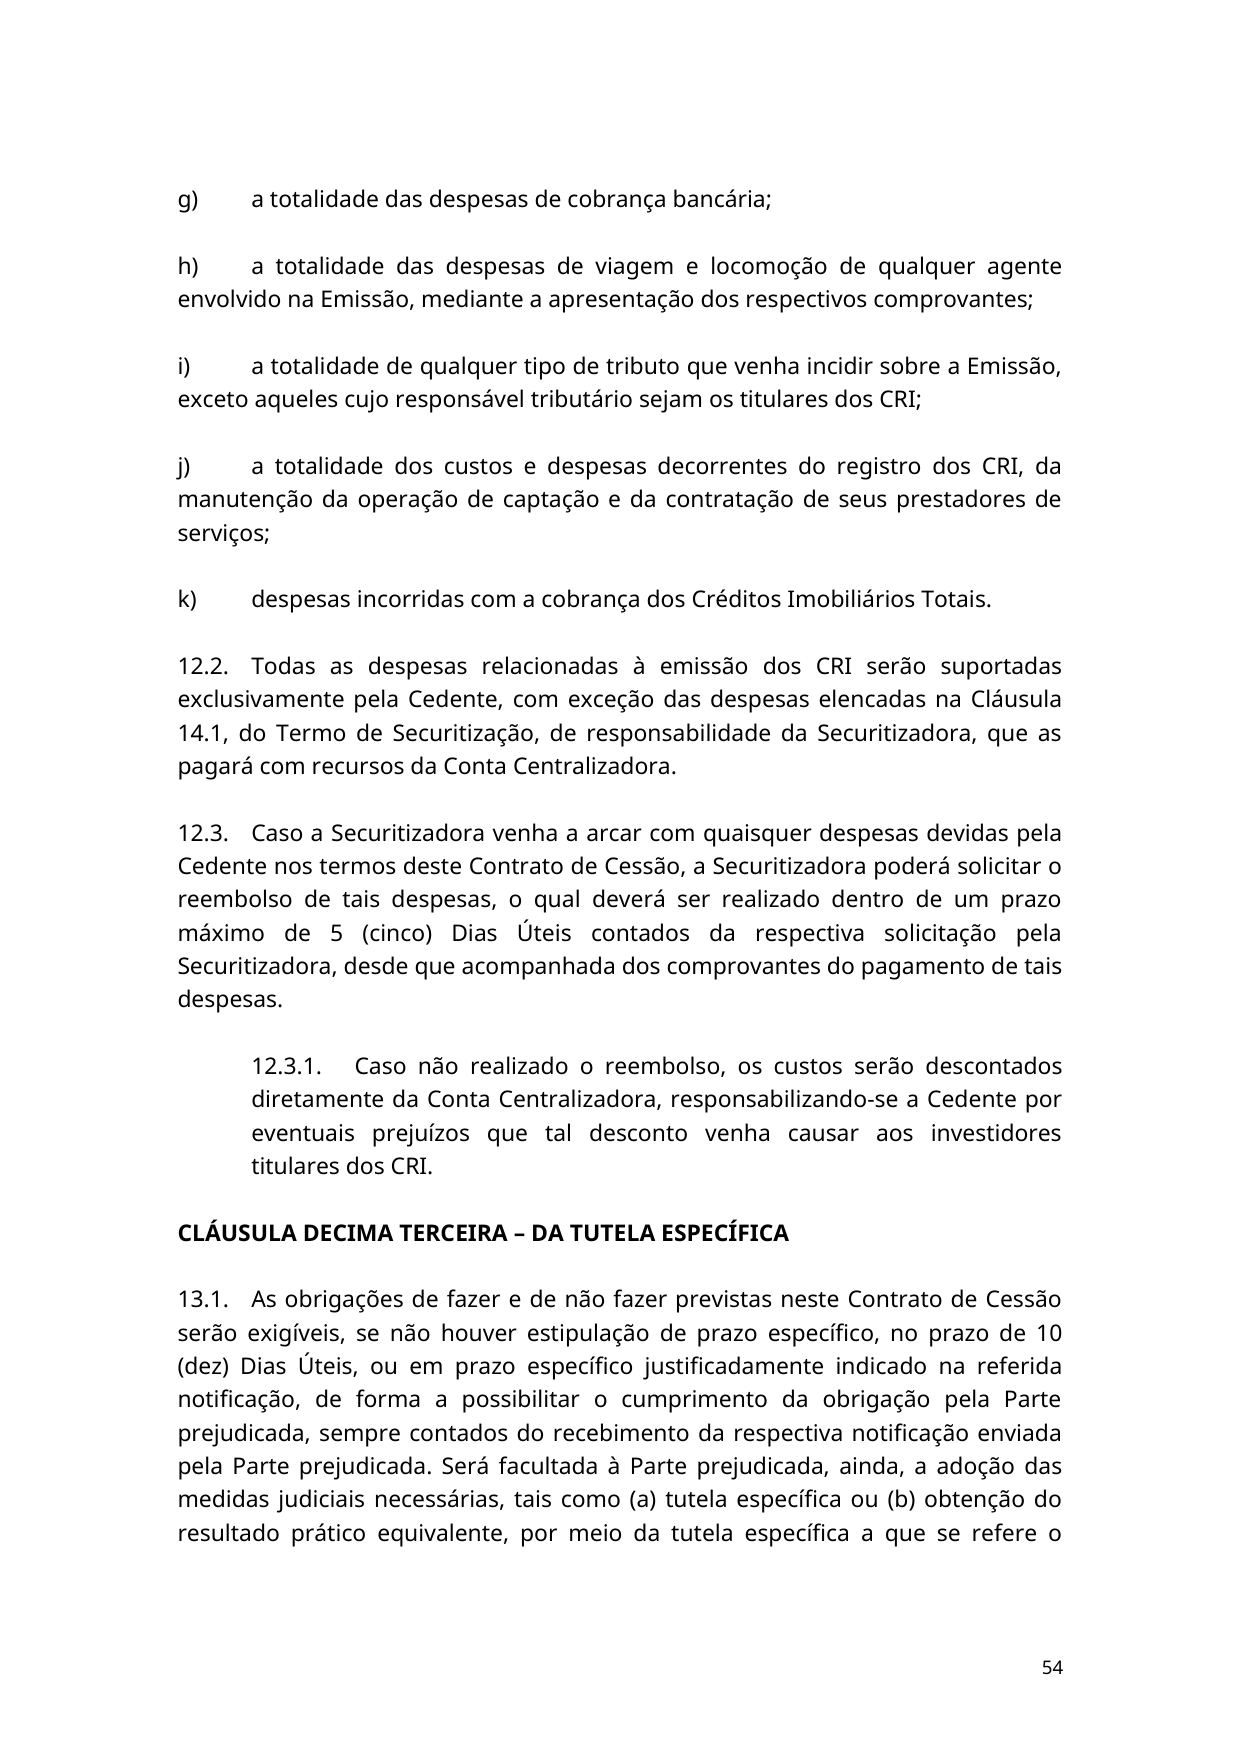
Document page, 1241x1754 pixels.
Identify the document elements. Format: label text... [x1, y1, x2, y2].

list a totalidade de qualquer tipo de tributo que venha incidir sobre a Emissão, exceto aqueles cujo responsável tributário sejam os titulares dos CRI; [177, 348, 1063, 414]
list Caso não realizado o reembolso, os custos serão descontados diretamente da Conta Centralizadora, responsabilizando-se a Cedente por eventuais prejuízos que tal desconto venha causar aos investidores titulares dos CRI. [251, 1048, 1063, 1181]
list a totalidade das despesas de viagem e locomoção de qualquer agente envolvido na Emissão, mediante a apresentação dos respectivos comprovantes; [177, 248, 1063, 314]
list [177, 1281, 1063, 1548]
text CLÁUSULA DECIMA TERCEIRA – DA TUTELA ESPECÍFICA [177, 1214, 1063, 1248]
list Caso a Securitizadora venha a arcar com quaisquer despesas devidas pela Cedente nos termos deste Contrato de Cessão, a Securitizadora poderá solicitar o reembolso de tais despesas, o qual deverá ser realizado dentro de um prazo máximo de 5 (cinco) Dias Úteis contados da respectiva solicitação pela Securitizadora, desde que acompanhada dos comprovantes do pagamento de tais despesas. [177, 814, 1063, 1014]
list a totalidade dos custos e despesas decorrentes do registro dos CRI, da manutenção da operação de captação e da contratação de seus prestadores de serviços; [177, 448, 1063, 548]
list Todas as despesas relacionadas à emissão dos CRI serão suportadas exclusivamente pela Cedente, com exceção das despesas elencadas na Cláusula 14.1, do Termo de Securitização, de responsabilidade da Securitizadora, que as pagará com recursos da Conta Centralizadora. [177, 648, 1063, 781]
list a totalidade das despesas de cobrança bancária; [177, 181, 1063, 214]
list despesas incorridas com a cobrança dos Créditos Imobiliários Totais. [177, 581, 1063, 614]
